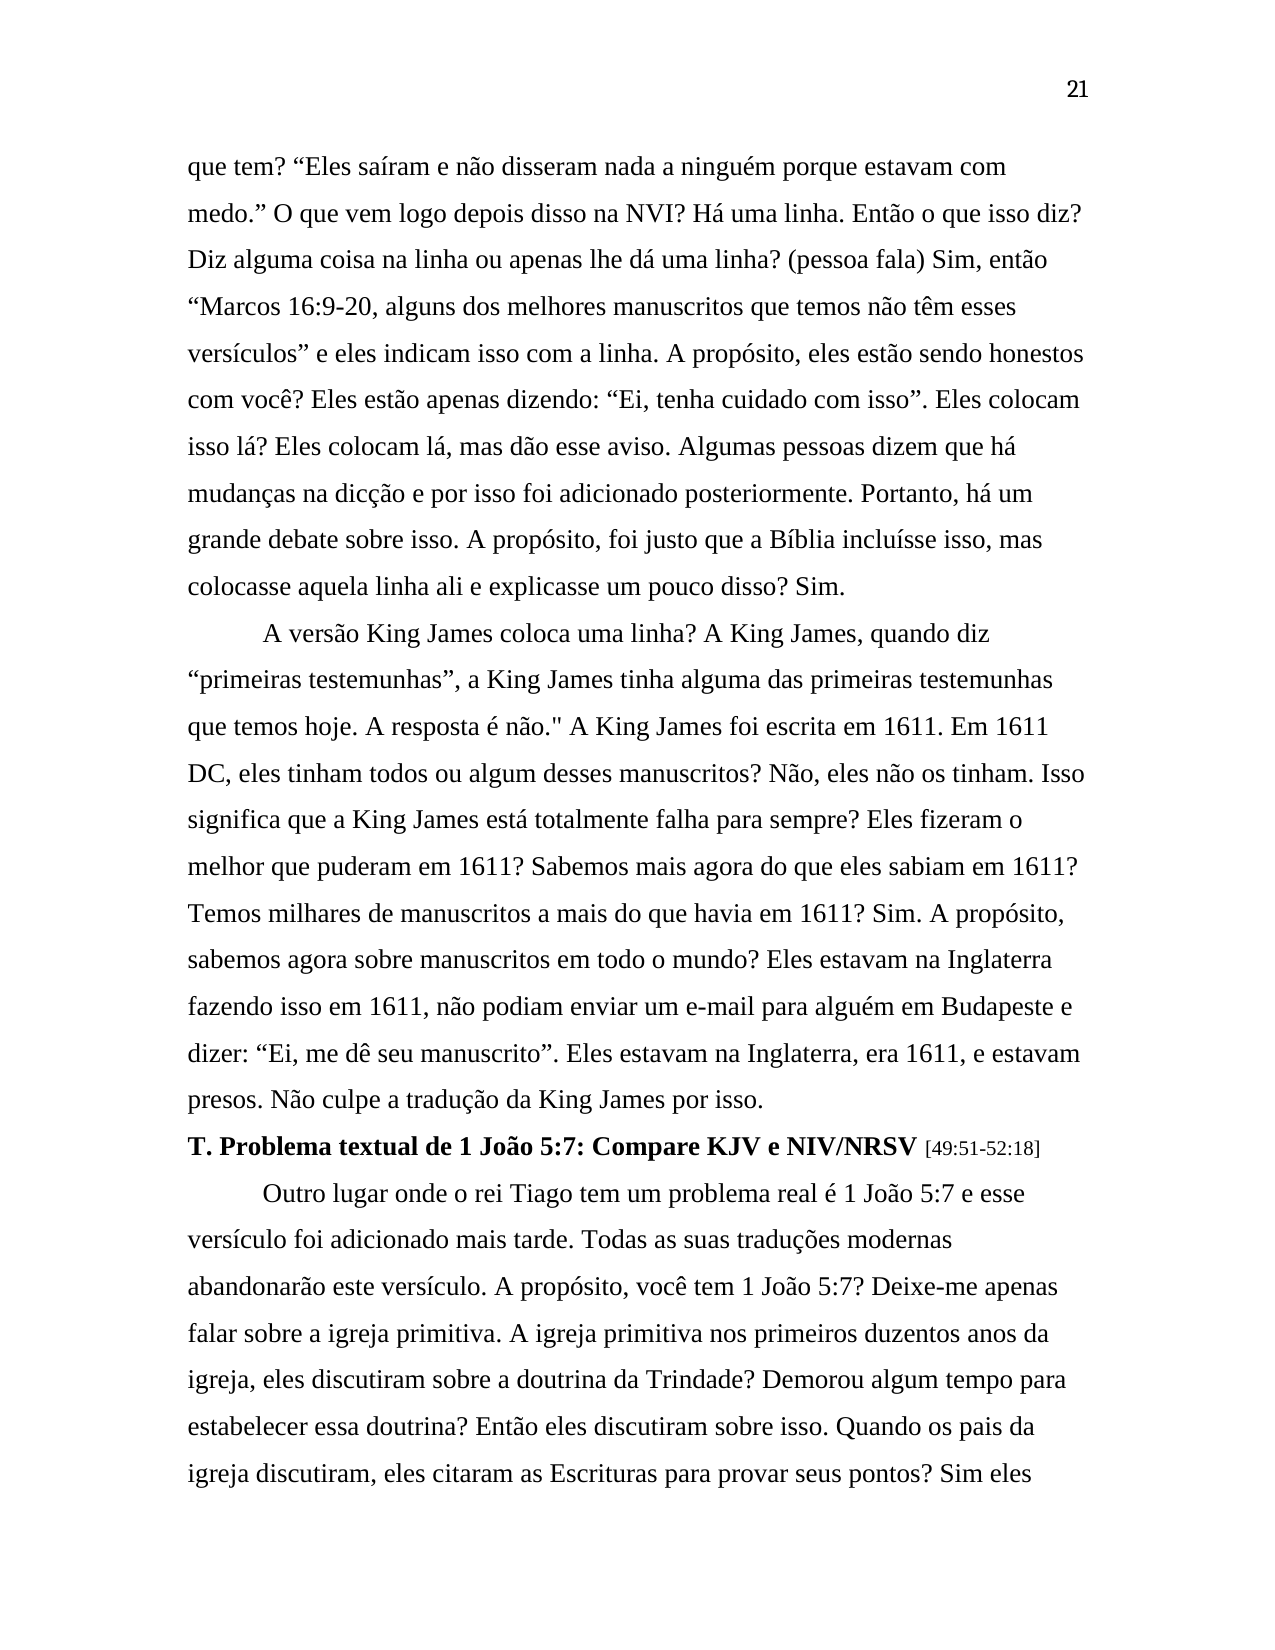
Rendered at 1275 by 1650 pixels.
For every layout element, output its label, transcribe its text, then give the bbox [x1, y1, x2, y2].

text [187, 1177, 1087, 1488]
text A versão King James coloca uma linha? A King James, quando diz “primeiras testemunhas”, a King James tinha alguma das primeiras testemunhas que temos hoje. A resposta é não." A King James foi escrita em 1611. Em 1611 DC, eles tinham todos ou algum desses manuscritos? Não, eles não os tinham. Isso significa que a King James está totalmente falha para sempre? Eles fizeram o melhor que puderam em 1611? Sabemos mais agora do que eles sabiam em 1611? Temos milhares de manuscritos a mais do que havia em 1611? Sim. A propósito, sabemos agora sobre manuscritos em todo o mundo? Eles estavam na Inglaterra fazendo isso em 1611, não podiam enviar um e-mail para alguém em Budapeste e dizer: “Ei, me dê seu manuscrito”. Eles estavam na Inglaterra, era 1611, e estavam presos. Não culpe a tradução da King James por isso. T. Problema textual de 1 João 5:7: Compare KJV e NIV/NRSV [49:51-52:18] [187, 617, 1087, 1161]
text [187, 150, 1087, 601]
